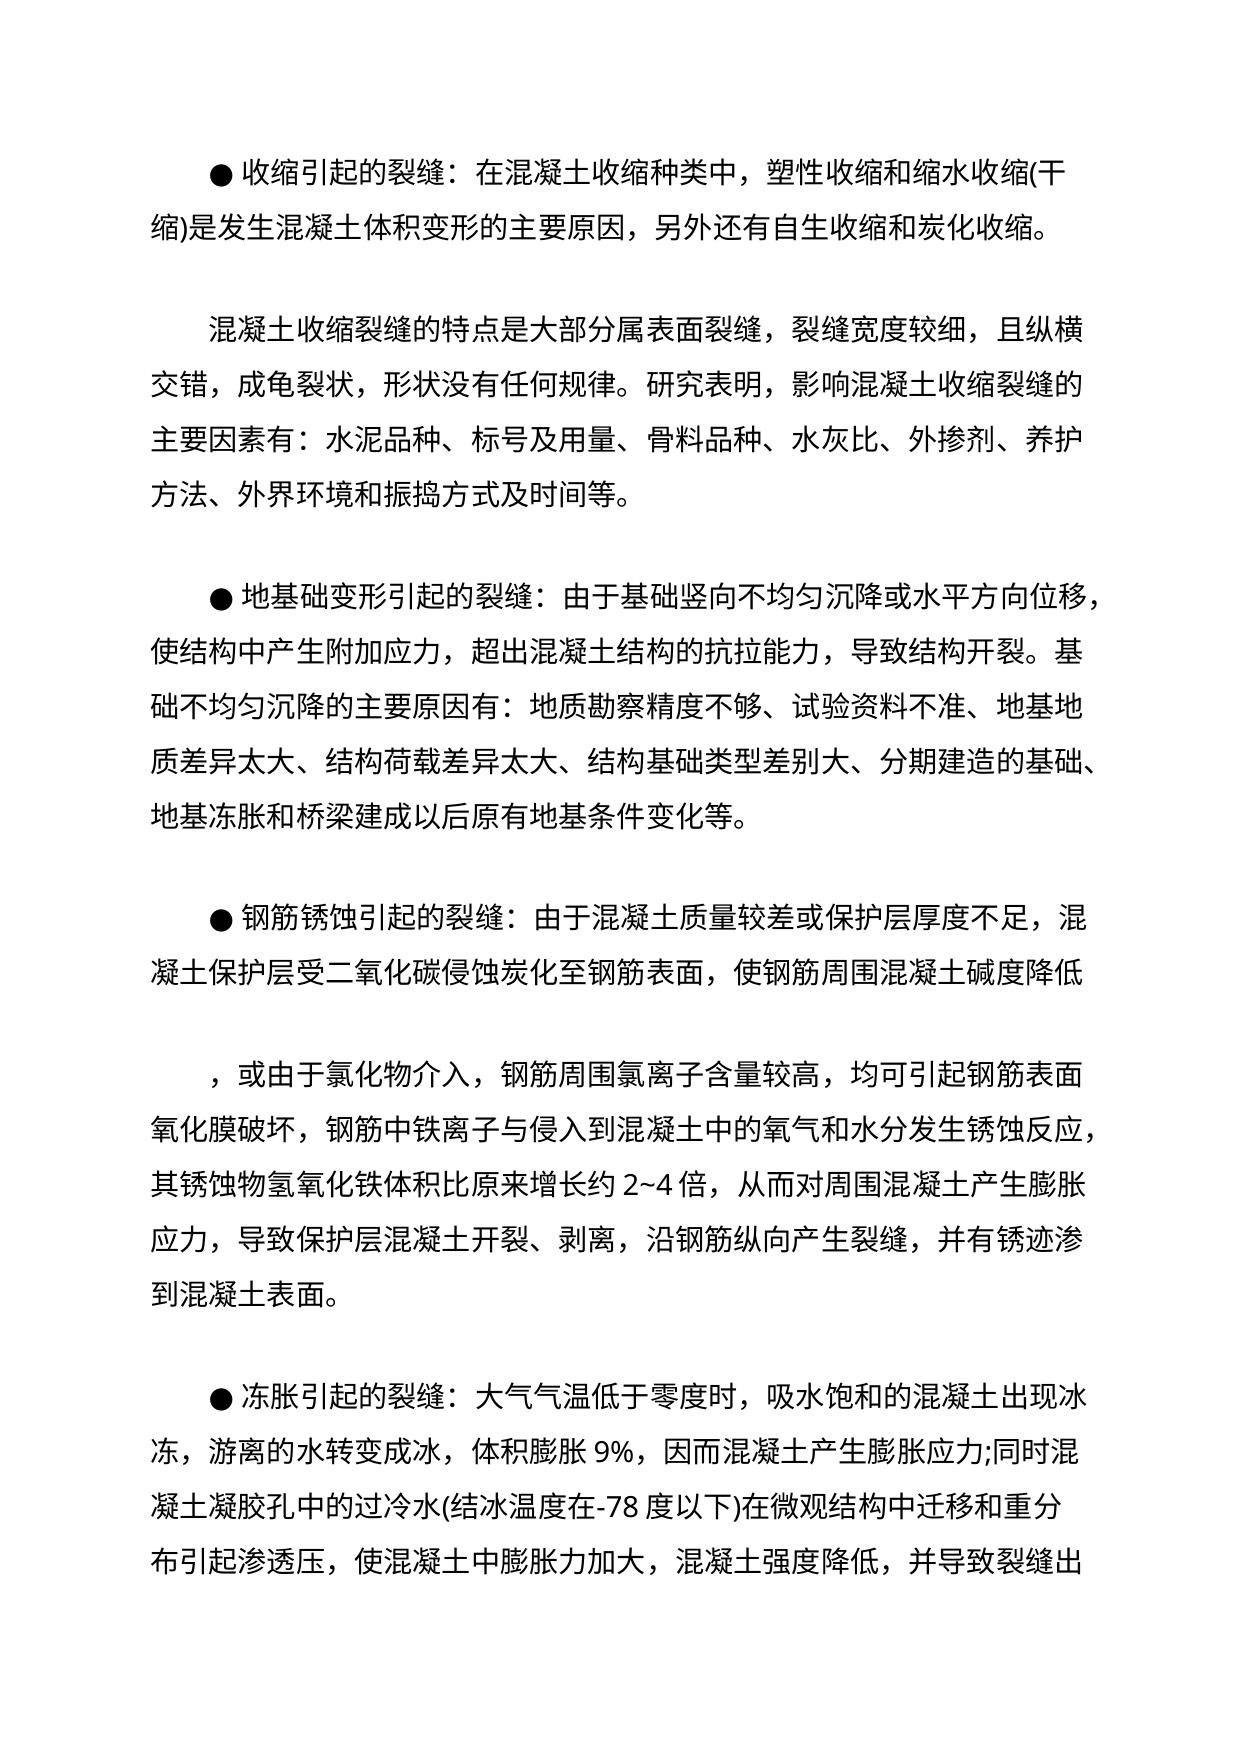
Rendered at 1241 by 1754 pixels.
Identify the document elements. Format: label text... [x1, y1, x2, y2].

text ● 收缩引起的裂缝：在混凝土收缩种类中，塑性收缩和缩水收缩(干缩)是发生混凝土体积变形的主要原因，另外还有自生收缩和炭化收缩。 [150, 150, 1090, 247]
text 混凝土收缩裂缝的特点是大部分属表面裂缝，裂缝宽度较细，且纵横交错，成龟裂状，形状没有任何规律。研究表明，影响混凝土收缩裂缝的主要因素有：水泥品种、标号及用量、骨料品种、水灰比、外掺剂、养护方法、外界环境和振捣方式及时间等。 [150, 307, 1090, 514]
text ● 钢筋锈蚀引起的裂缝：由于混凝土质量较差或保护层厚度不足，混凝土保护层受二氧化碳侵蚀炭化至钢筋表面，使钢筋周围混凝土碱度降低 [150, 895, 1090, 992]
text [150, 1373, 1090, 1580]
text ● 地基础变形引起的裂缝：由于基础竖向不均匀沉降或水平方向位移，使结构中产生附加应力，超出混凝土结构的抗拉能力，导致结构开裂。基础不均匀沉降的主要原因有：地质勘察精度不够、试验资料不准、地基地质差异太大、结构荷载差异太大、结构基础类型差别大、分期建造的基础、地基冻胀和桥梁建成以后原有地基条件变化等。 [150, 573, 1090, 835]
text ，或由于氯化物介入，钢筋周围氯离子含量较高，均可引起钢筋表面氧化膜破坏，钢筋中铁离子与侵入到混凝土中的氧气和水分发生锈蚀反应，其锈蚀物氢氧化铁体积比原来增长约2~4倍，从而对周围混凝土产生膨胀应力，导致保护层混凝土开裂、剥离，沿钢筋纵向产生裂缝，并有锈迹渗到混凝土表面。 [150, 1052, 1090, 1314]
